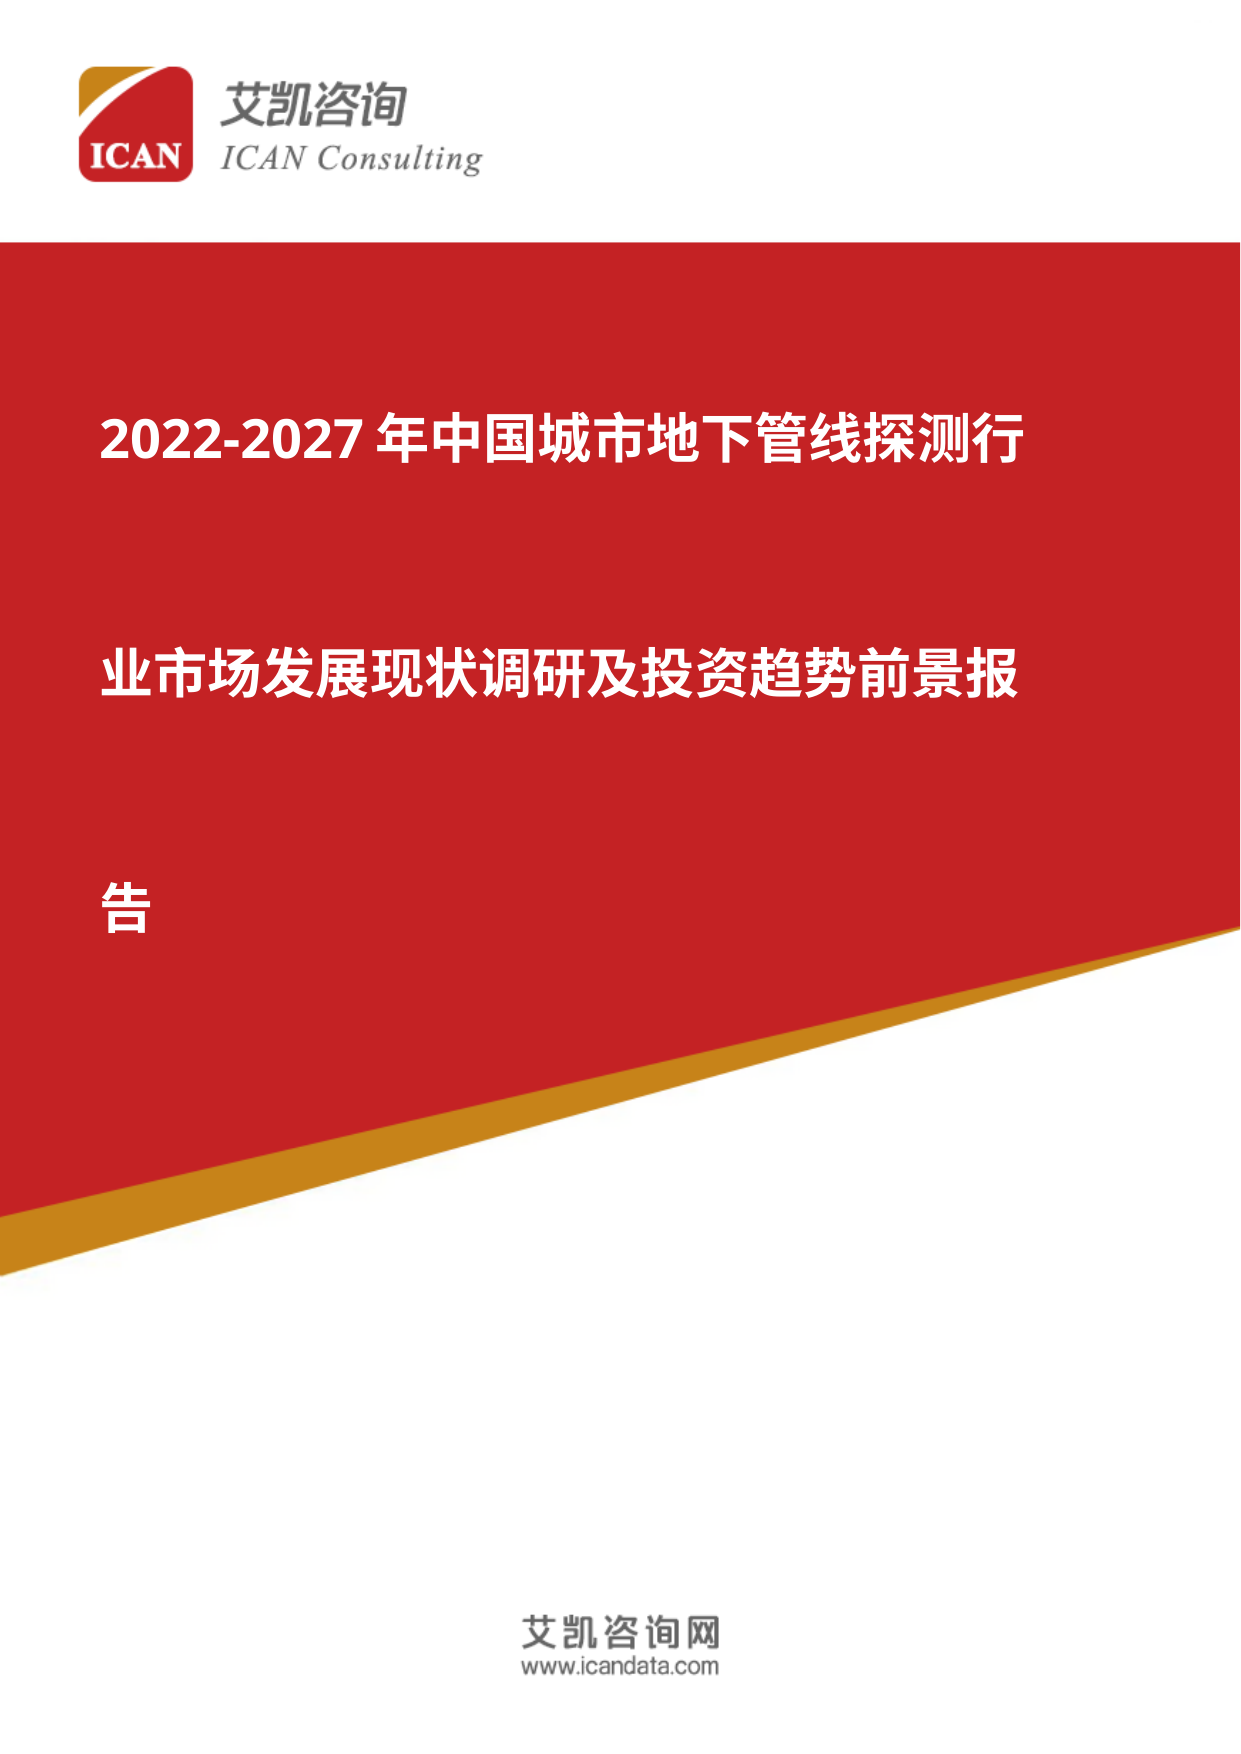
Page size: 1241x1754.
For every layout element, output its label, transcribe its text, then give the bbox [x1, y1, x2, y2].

picture [0, 5, 1241, 1754]
subtitle 2022-2027年中国城市地下管线探测行业市场发展现状调研及投资趋势前景报告 [99, 386, 1053, 953]
